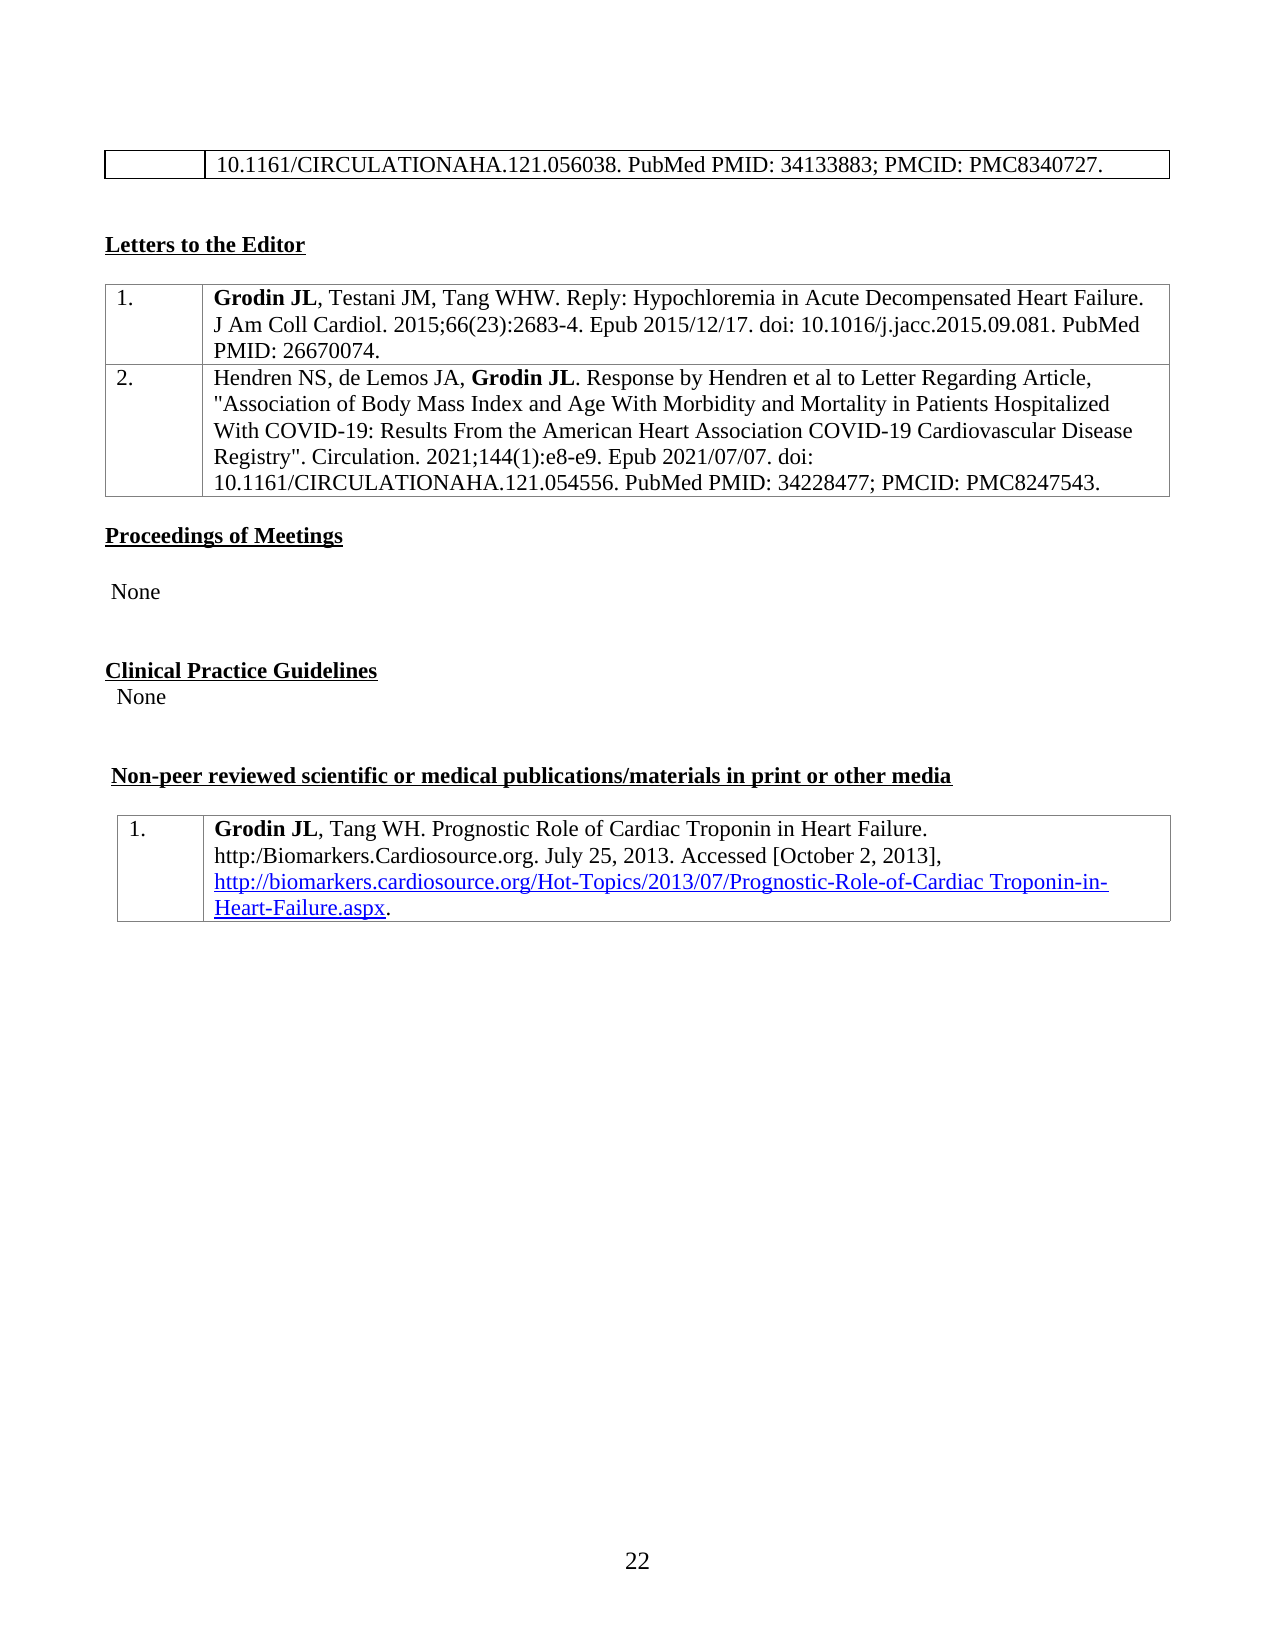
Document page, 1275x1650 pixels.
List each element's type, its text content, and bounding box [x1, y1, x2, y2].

table_header Grodin JL, Testani JM, Tang WHW. Reply: Hypochloremia in Acute Decompensated Heart Failure. J Am Coll Cardiol. 2015;66(23):2683-4. Epub 2015/12/17. doi: 10.1016/j.jacc.2015.09.081. PubMed PMID: 26670074. [203, 285, 1169, 363]
table_cell Hendren NS, de Lemos JA, Grodin JL. Response by Hendren et al to Letter Regarding Article, "Association of Body Mass Index and Age With Morbidity and Mortality in Patients Hospitalized With COVID-19: Results From the American Heart Association COVID-19 Cardiovascular Disease Registry". Circulation. 2021;144(1):e8-e9. Epub 2021/07/07. doi: 10.1161/CIRCULATIONAHA.121.054556. PubMed PMID: 34228477; PMCID: PMC8247543. [203, 365, 1169, 496]
table_header Grodin JL, Tang WH. Prognostic Role of Cardiac Troponin in Heart Failure. http:/Biomarkers.Cardiosource.org. July 25, 2013. Accessed [October 2, 2013], http://biomarkers.cardiosource.org/Hot-Topics/2013/07/Prognostic-Role-of-Cardiac Troponin-in-Heart-Failure.aspx. [204, 816, 1170, 921]
table_cell 3. [106, 151, 204, 177]
text Proceedings of Meetings [105, 523, 1170, 549]
text None [105, 683, 1170, 709]
text Letters to the Editor [105, 231, 1170, 257]
text None [105, 578, 1170, 604]
text Clinical Practice Guidelines [105, 657, 1170, 683]
table_cell [106, 365, 202, 496]
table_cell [206, 151, 1169, 177]
table_header 1. [118, 816, 203, 921]
table_header [106, 285, 202, 363]
text Non-peer reviewed scientific or medical publications/materials in print or other media [105, 762, 1170, 788]
